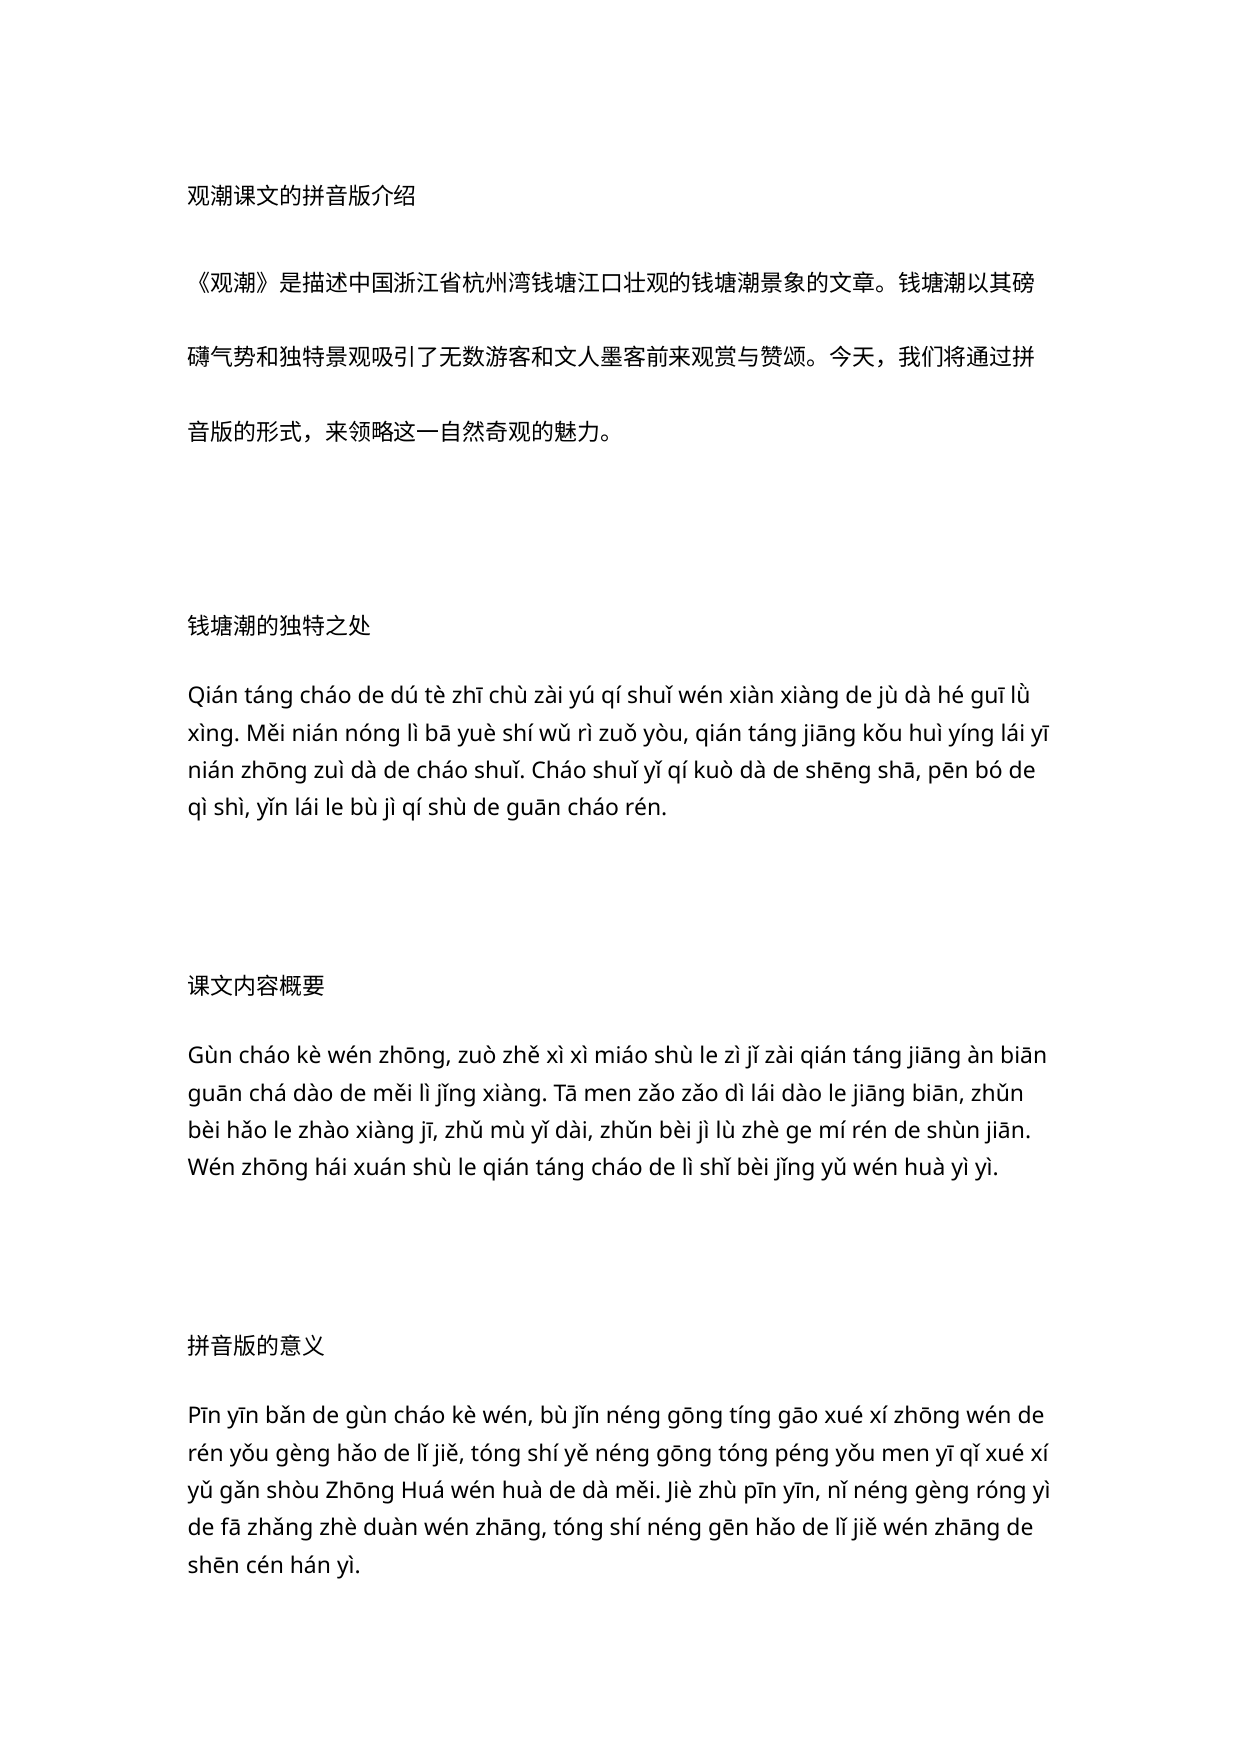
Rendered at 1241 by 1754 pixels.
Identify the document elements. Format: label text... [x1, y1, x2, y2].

text 观潮课文的拼音版介绍 [187, 162, 1053, 227]
text 拼音版的意义 [187, 1312, 1053, 1377]
text Pīn yīn bǎn de gùn cháo kè wén, bù jǐn néng gōng tíng gāo xué xí zhōng wén de rén yǒu gèng hǎo de lǐ jiě, tóng shí yě néng gōng tóng péng yǒu men yī qǐ xué xí yǔ gǎn shòu Zhōng Huá wén huà de dà měi. Jiè zhù pīn yīn, nǐ néng gèng róng yì de fā zhǎng zhè duàn wén zhāng, tóng shí néng gēn hǎo de lǐ jiě wén zhāng de shēn cén hán yì. [187, 1399, 1053, 1580]
text 《观潮》是描述中国浙江省杭州湾钱塘江口壮观的钱塘潮景象的文章。钱塘潮以其磅礴气势和独特景观吸引了无数游客和文人墨客前来观赏与赞颂。今天，我们将通过拼音版的形式，来领略这一自然奇观的魅力。 [187, 248, 1053, 463]
text 钱塘潮的独特之处 [187, 592, 1053, 657]
text Gùn cháo kè wén zhōng, zuò zhě xì xì miáo shù le zì jǐ zài qián táng jiāng àn biān guān chá dào de měi lì jǐng xiàng. Tā men zǎo zǎo dì lái dào le jiāng biān, zhǔn bèi hǎo le zhào xiàng jī, zhǔ mù yǐ dài, zhǔn bèi jì lù zhè ge mí rén de shùn jiān. Wén zhōng hái xuán shù le qián táng cháo de lì shǐ bèi jǐng yǔ wén huà yì yì. [187, 1039, 1053, 1183]
text 课文内容概要 [187, 952, 1053, 1017]
text Qián táng cháo de dú tè zhī chù zài yú qí shuǐ wén xiàn xiàng de jù dà hé guī lǜ xìng. Měi nián nóng lì bā yuè shí wǔ rì zuǒ yòu, qián táng jiāng kǒu huì yíng lái yī nián zhōng zuì dà de cháo shuǐ. Cháo shuǐ yǐ qí kuò dà de shēng shā, pēn bó de qì shì, yǐn lái le bù jì qí shù de guān cháo rén. [187, 679, 1053, 823]
